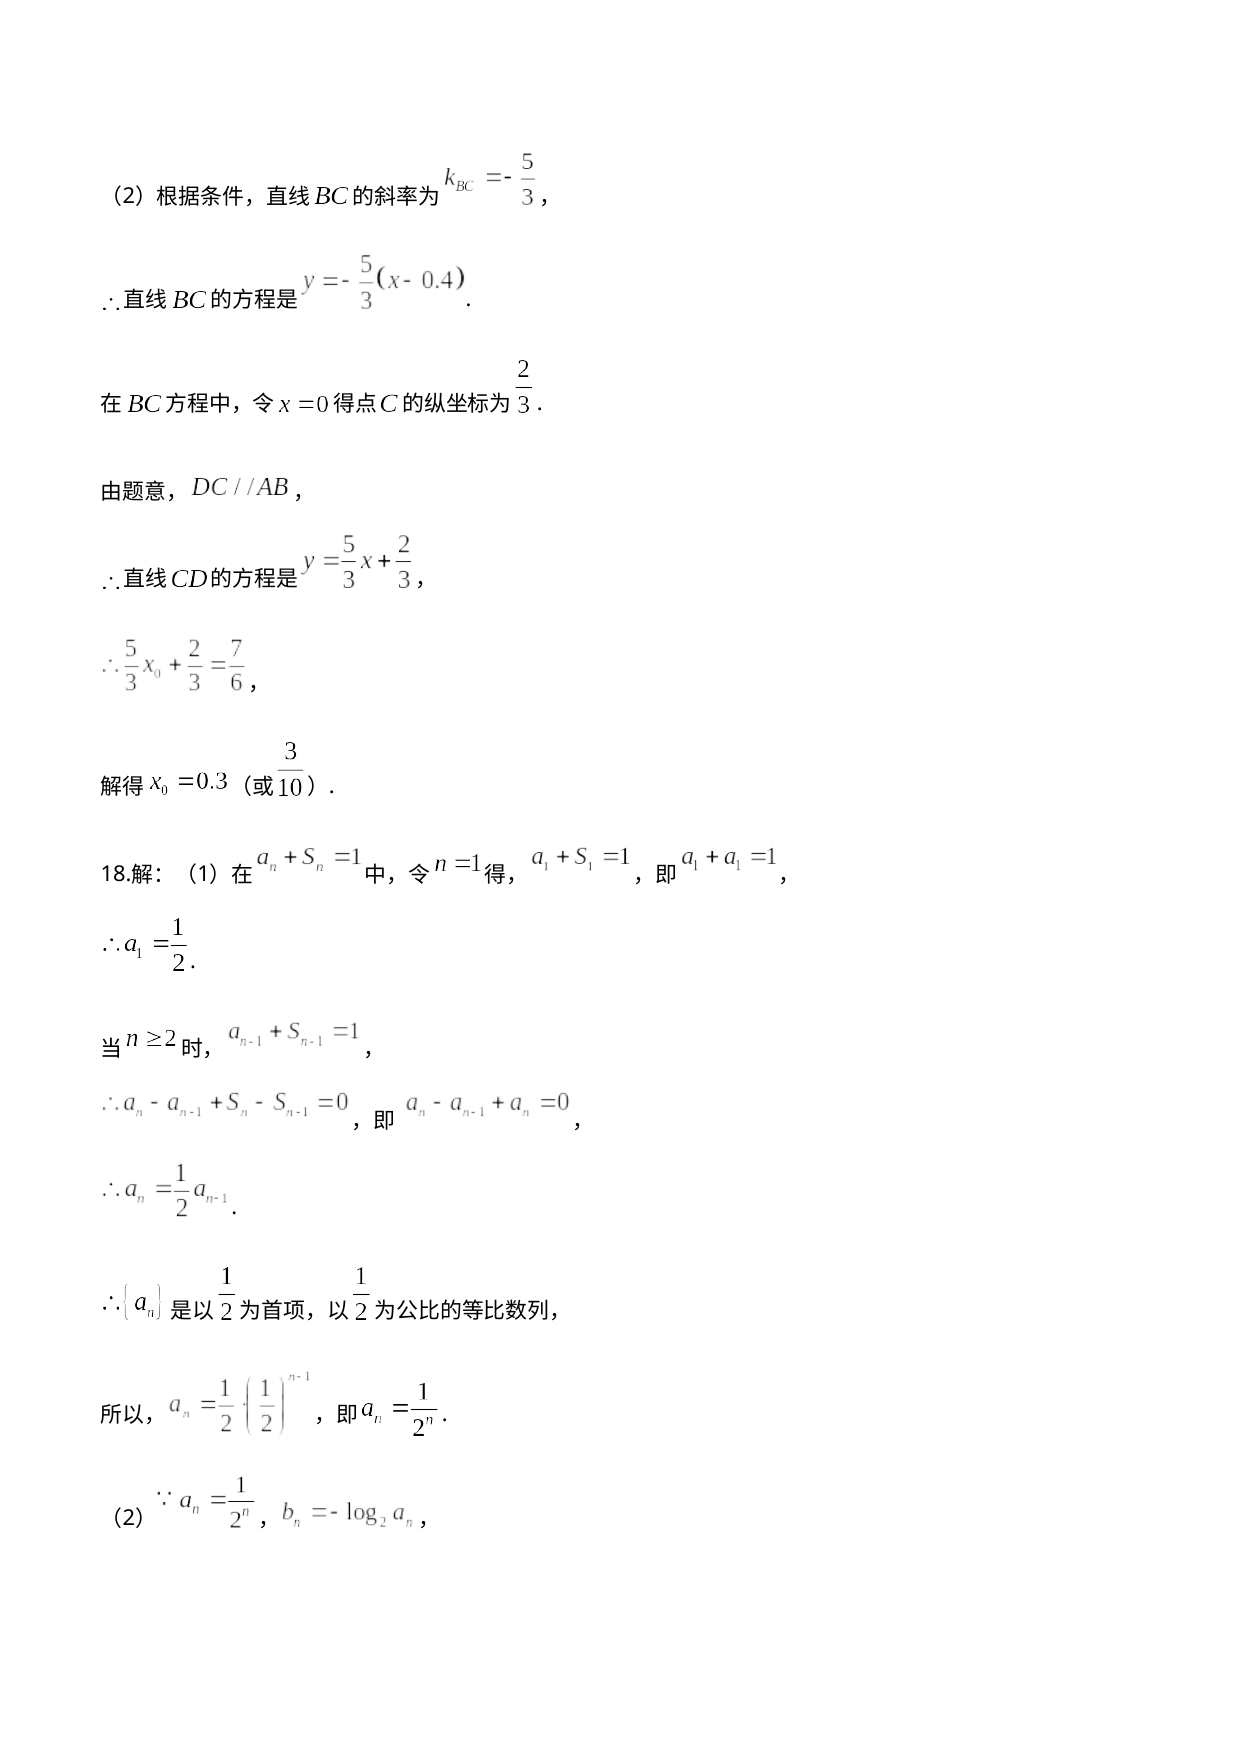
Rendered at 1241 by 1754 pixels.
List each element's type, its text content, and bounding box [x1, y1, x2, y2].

text . [100, 1157, 1140, 1255]
text ，即， [100, 1086, 1140, 1151]
text （2），， [100, 1468, 1140, 1566]
text 直线的方程是， [100, 528, 1140, 626]
text 所以，，即. [100, 1364, 1140, 1462]
text （2）根据条件，直线的斜率为， [100, 146, 1140, 243]
text 在方程中，令得点的纵坐标为. [100, 353, 1140, 451]
text 直线的方程是. [100, 249, 1140, 347]
text 由题意，， [100, 457, 1140, 522]
text ， [100, 632, 1140, 730]
text . [100, 911, 1140, 1009]
text 当时，， [100, 1015, 1140, 1080]
text 是以为首项，以为公比的等比数列， [100, 1261, 1140, 1358]
text 解得（或）. [100, 736, 1140, 833]
text 18.解：（1）在中，令得，，即， [100, 840, 1140, 905]
